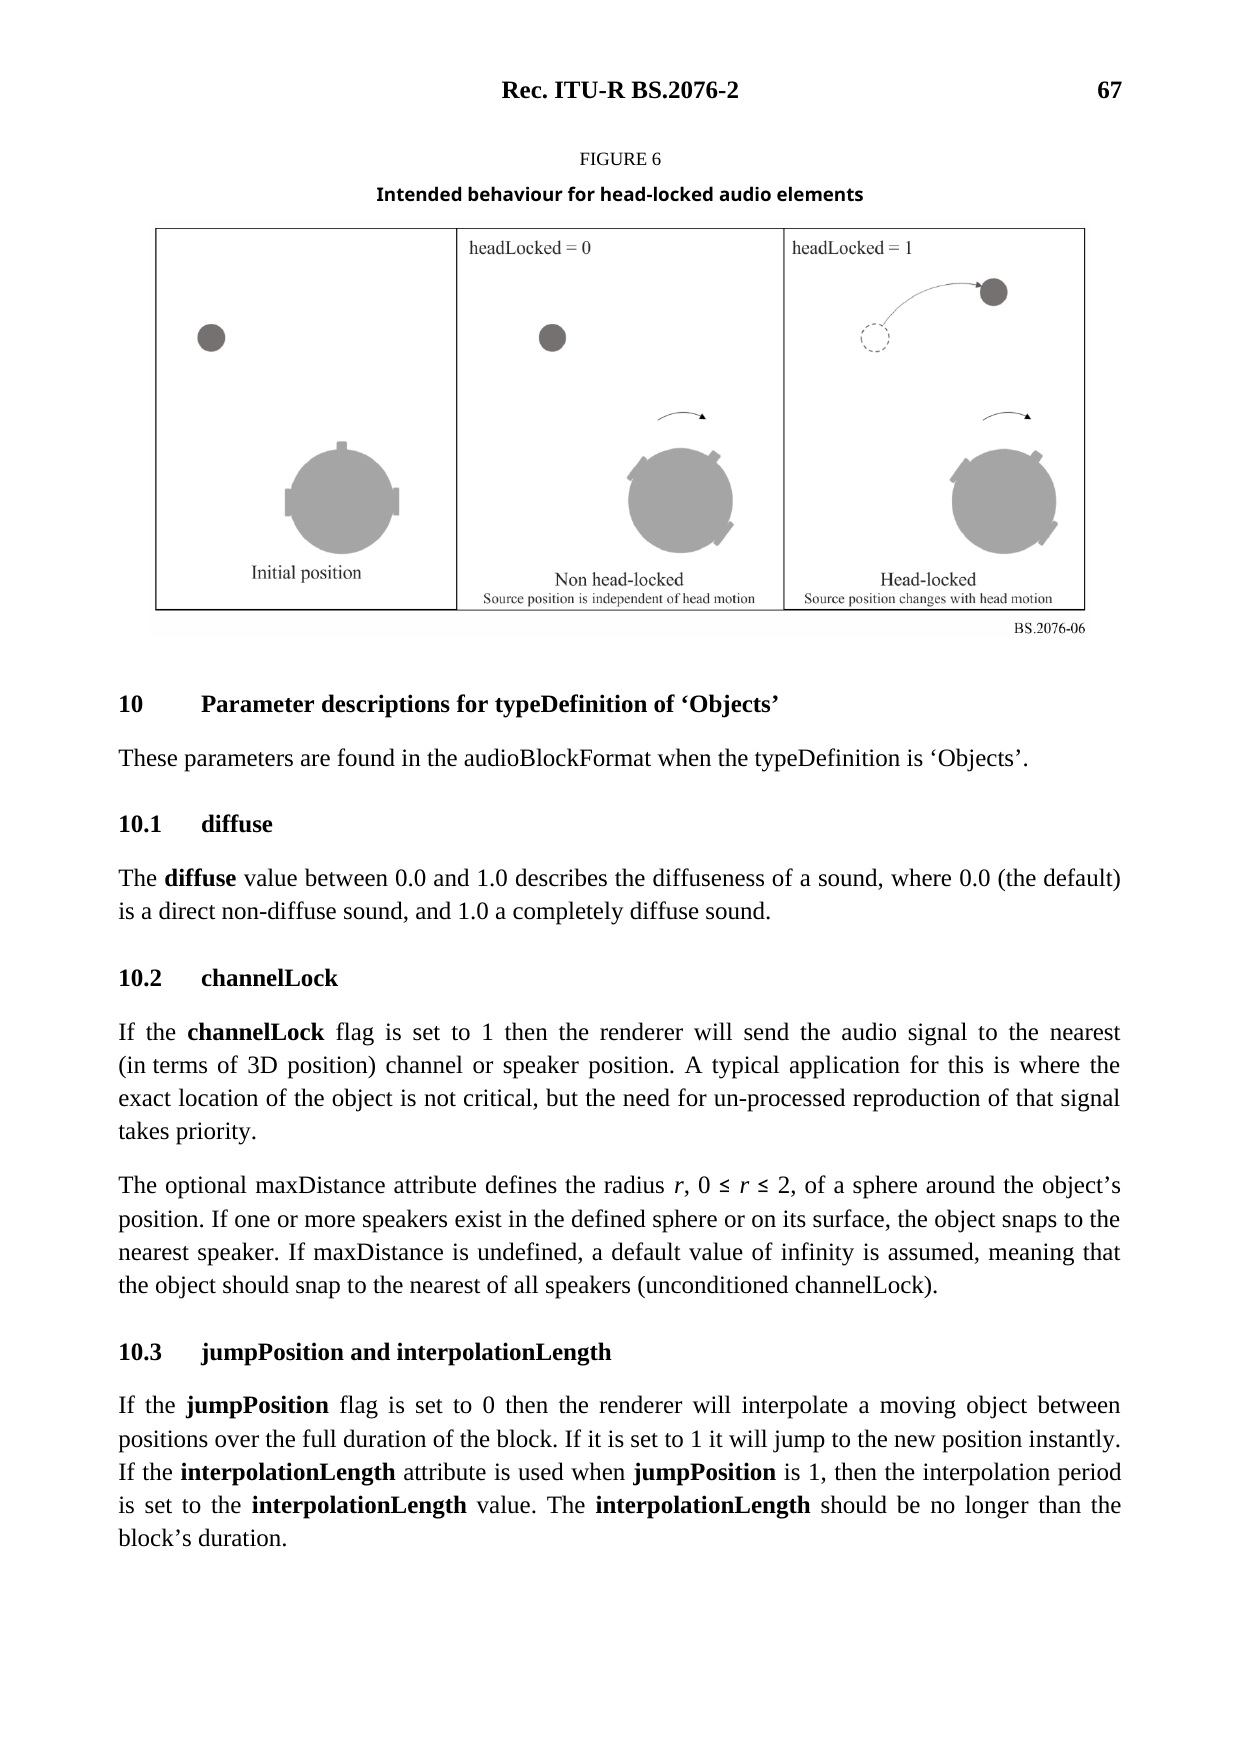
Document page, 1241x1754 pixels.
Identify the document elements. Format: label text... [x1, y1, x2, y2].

text If the jumpPosition flag is set to 0 then the renderer will interpolate a moving object between positions over the full duration of the block. If it is set to 1 it will jump to the new position instantly. If the interpolationLength attribute is used when jumpPosition is 1, then the interpolation period is set to the interpolationLength value. The interpolationLength should be no longer than the block’s duration. [118, 1391, 1122, 1551]
subtitle 10.3 jumpPosition and interpolationLength [118, 1337, 1122, 1366]
text Figure 6 [118, 148, 1122, 169]
picture [150, 222, 1090, 637]
text The optional maxDistance attribute defines the radius r, 0 ≤ r ≤ 2, of a sphere around the object’s position. If one or more speakers exist in the defined sphere or on its surface, the object snaps to the nearest speaker. If maxDistance is undefined, a default value of infinity is assumed, meaning that the object should snap to the nearest of all speakers (unconditioned channelLock). [118, 1169, 1122, 1299]
subtitle 10.1 diffuse [118, 809, 1122, 838]
title Intended behaviour for head-locked audio elements [118, 181, 1122, 206]
subtitle 10 Parameter descriptions for typeDefinition of ‘Objects’ [118, 689, 1122, 718]
text The diffuse value between 0.0 and 1.0 describes the diffuseness of a sound, where 0.0 (the default) is a direct non-diffuse sound, and 1.0 a completely diffuse sound. [118, 863, 1122, 925]
text If the channelLock flag is set to 1 then the renderer will send the audio signal to the nearest (in terms of 3D position) channel or speaker position. A typical application for this is where the exact location of the object is not critical, but the need for un-processed reproduction of that signal takes priority. [118, 1017, 1122, 1144]
text These parameters are found in the audioBlockFormat when the typeDefinition is ‘Objects’. [118, 743, 1122, 772]
subtitle 10.2 channelLock [118, 963, 1122, 992]
